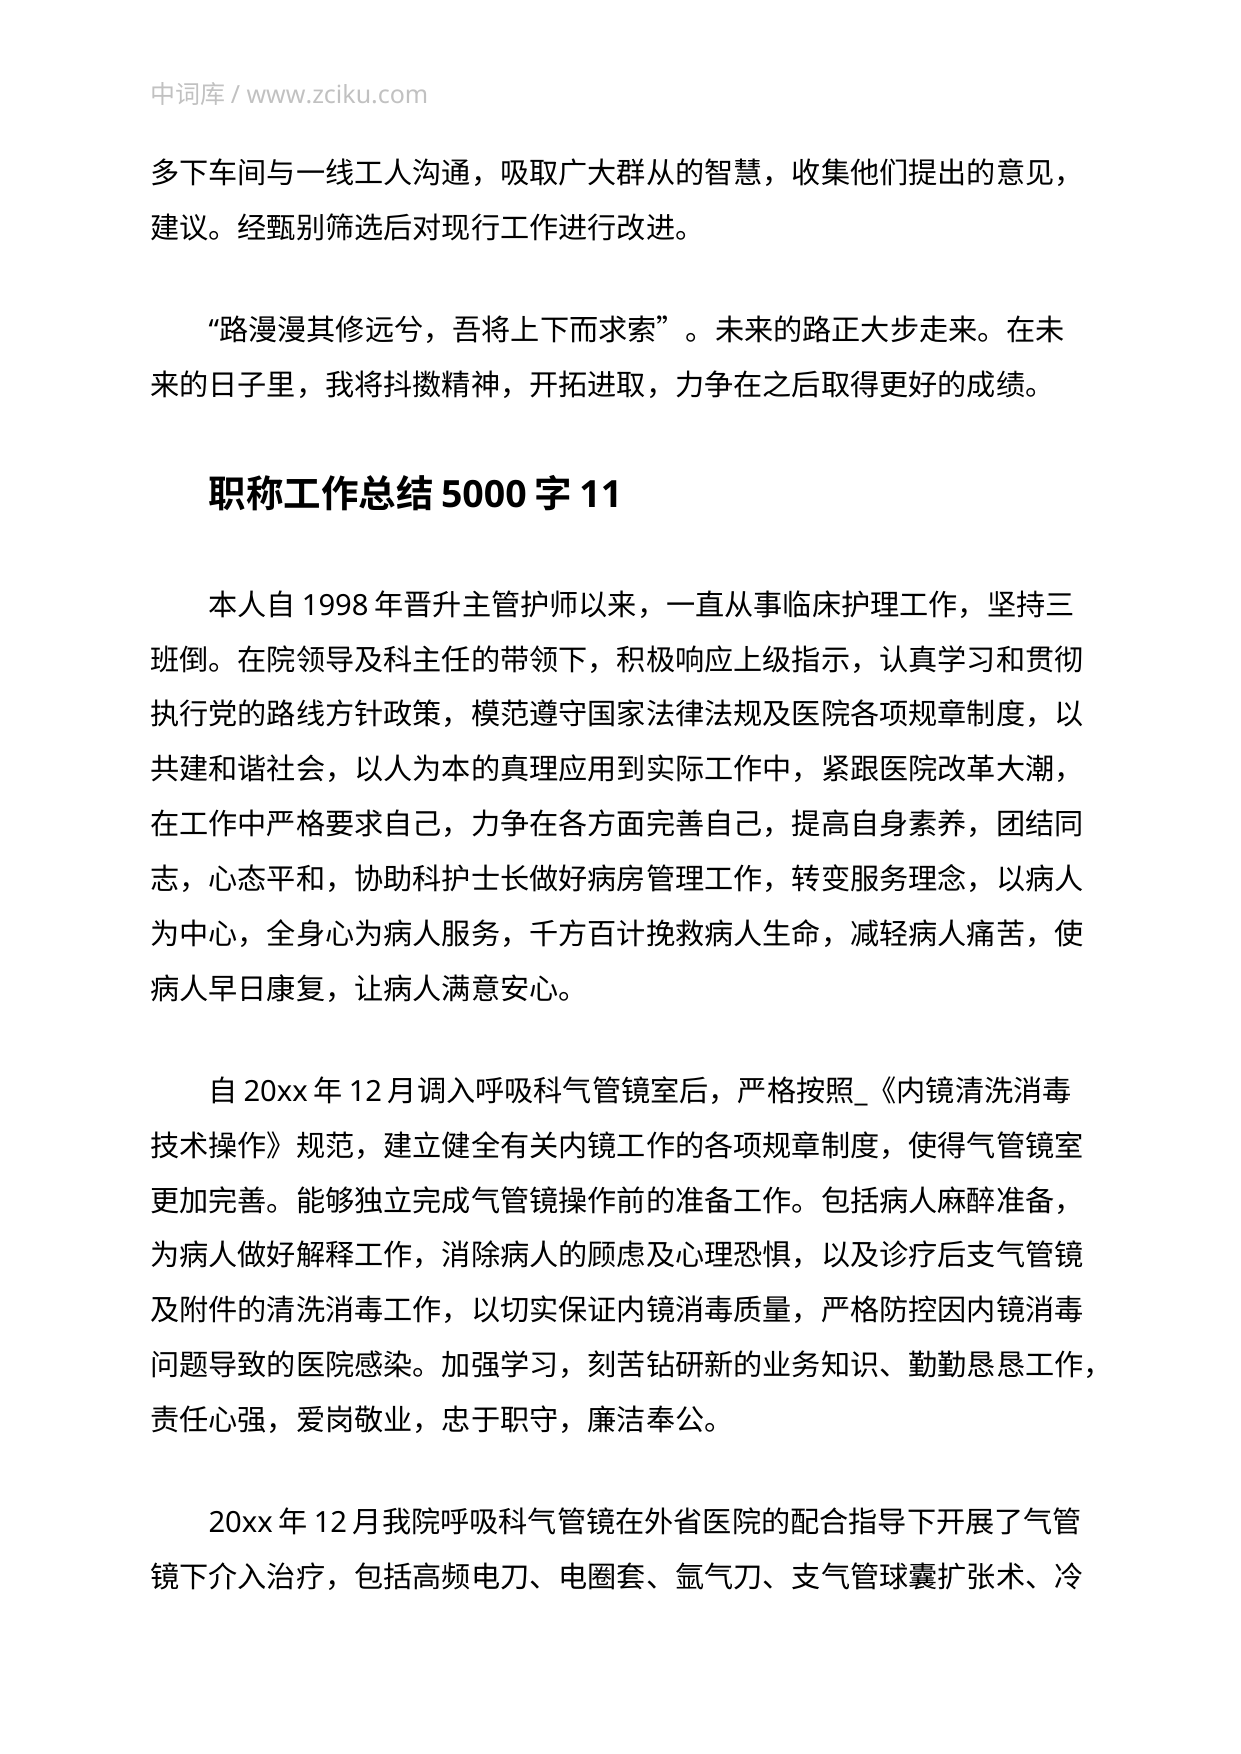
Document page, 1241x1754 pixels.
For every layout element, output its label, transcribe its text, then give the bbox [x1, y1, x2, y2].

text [150, 150, 1090, 247]
text 自20xx年12月调入呼吸科气管镜室后，严格按照_《内镜清洗消毒技术操作》规范，建立健全有关内镜工作的各项规章制度，使得气管镜室更加完善。能够独立完成气管镜操作前的准备工作。包括病人麻醉准备，为病人做好解释工作，消除病人的顾虑及心理恐惧，以及诊疗后支气管镜及附件的清洗消毒工作，以切实保证内镜消毒质量，严格防控因内镜消毒问题导致的医院感染。加强学习，刻苦钻研新的业务知识、勤勤恳恳工作，责任心强，爱岗敬业，忠于职守，廉洁奉公。 [150, 1067, 1090, 1439]
text 职称工作总结5000字11 [150, 463, 1090, 518]
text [150, 1498, 1090, 1596]
text “路漫漫其修远兮，吾将上下而求索”。未来的路正大步走来。在未来的日子里，我将抖擞精神，开拓进取，力争在之后取得更好的成绩。 [150, 307, 1090, 404]
text 本人自1998年晋升主管护师以来，一直从事临床护理工作，坚持三班倒。在院领导及科主任的带领下，积极响应上级指示，认真学习和贯彻执行党的路线方针政策，模范遵守国家法律法规及医院各项规章制度，以共建和谐社会，以人为本的真理应用到实际工作中，紧跟医院改革大潮，在工作中严格要求自己，力争在各方面完善自己，提高自身素养，团结同志，心态平和，协助科护士长做好病房管理工作，转变服务理念，以病人为中心，全身心为病人服务，千方百计挽救病人生命，减轻病人痛苦，使病人早日康复，让病人满意安心。 [150, 581, 1090, 1008]
